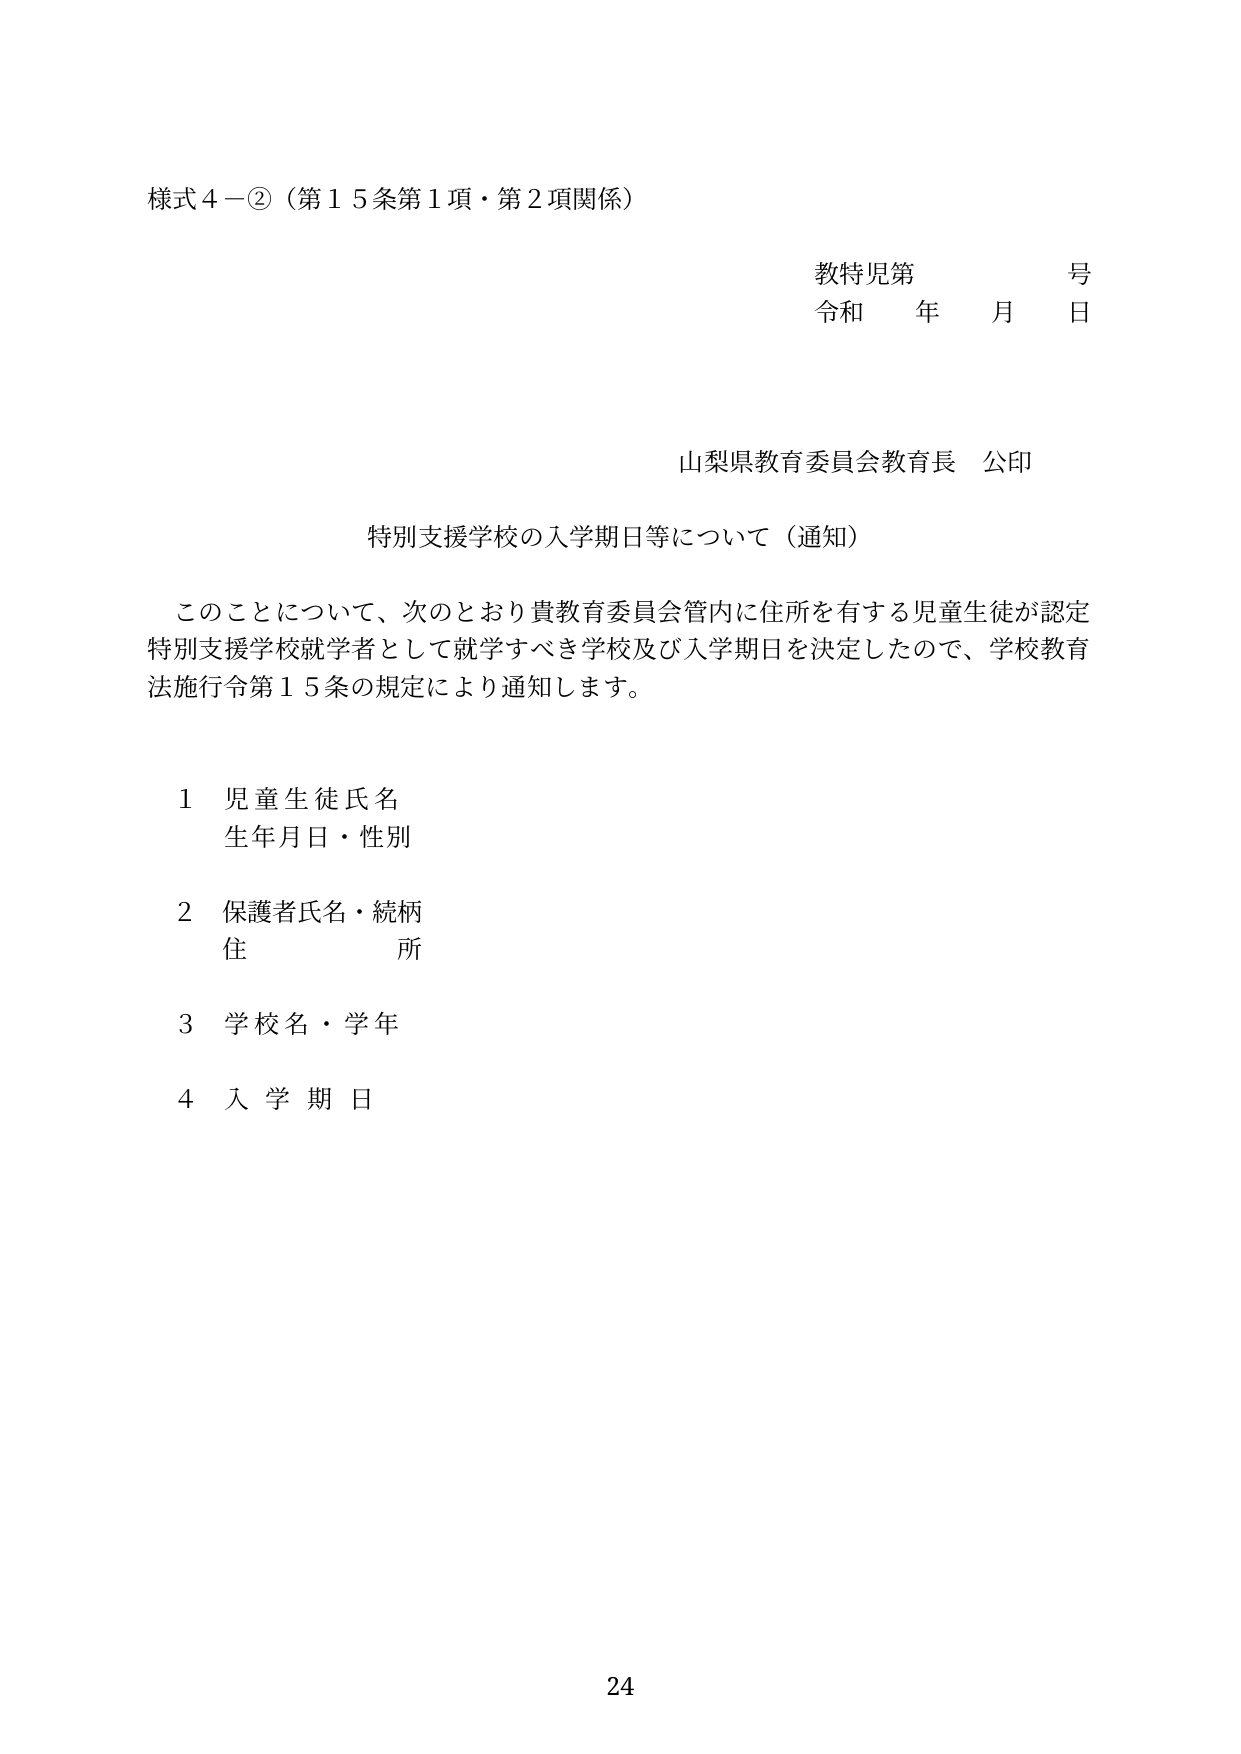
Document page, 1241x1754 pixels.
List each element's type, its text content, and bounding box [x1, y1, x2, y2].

text ４ 入学期日 [148, 1079, 1092, 1117]
text 生年月日・性別 [148, 817, 1092, 854]
text ３ 学校名・学年 [148, 1004, 1092, 1042]
text 特別支援学校の入学期日等について（通知） [148, 517, 1092, 554]
text ２ 保護者氏名・続柄 [148, 892, 1092, 929]
text 住 所 [148, 929, 1092, 967]
text １ 児童生徒氏名 [148, 779, 1092, 817]
text 様式４－②（第１５条第１項・第２項関係） [148, 179, 967, 217]
text 山梨県教育委員会教育長 公印 [148, 442, 1092, 479]
text このことについて、次のとおり貴教育委員会管内に住所を有する児童生徒が認定特別支援学校就学者として就学すべき学校及び入学期日を決定したので、学校教育法施行令第１５条の規定により通知します。 [148, 592, 1092, 704]
text 教特児第 号 [148, 254, 1092, 292]
text 令和 年 月 日 [148, 292, 1092, 329]
